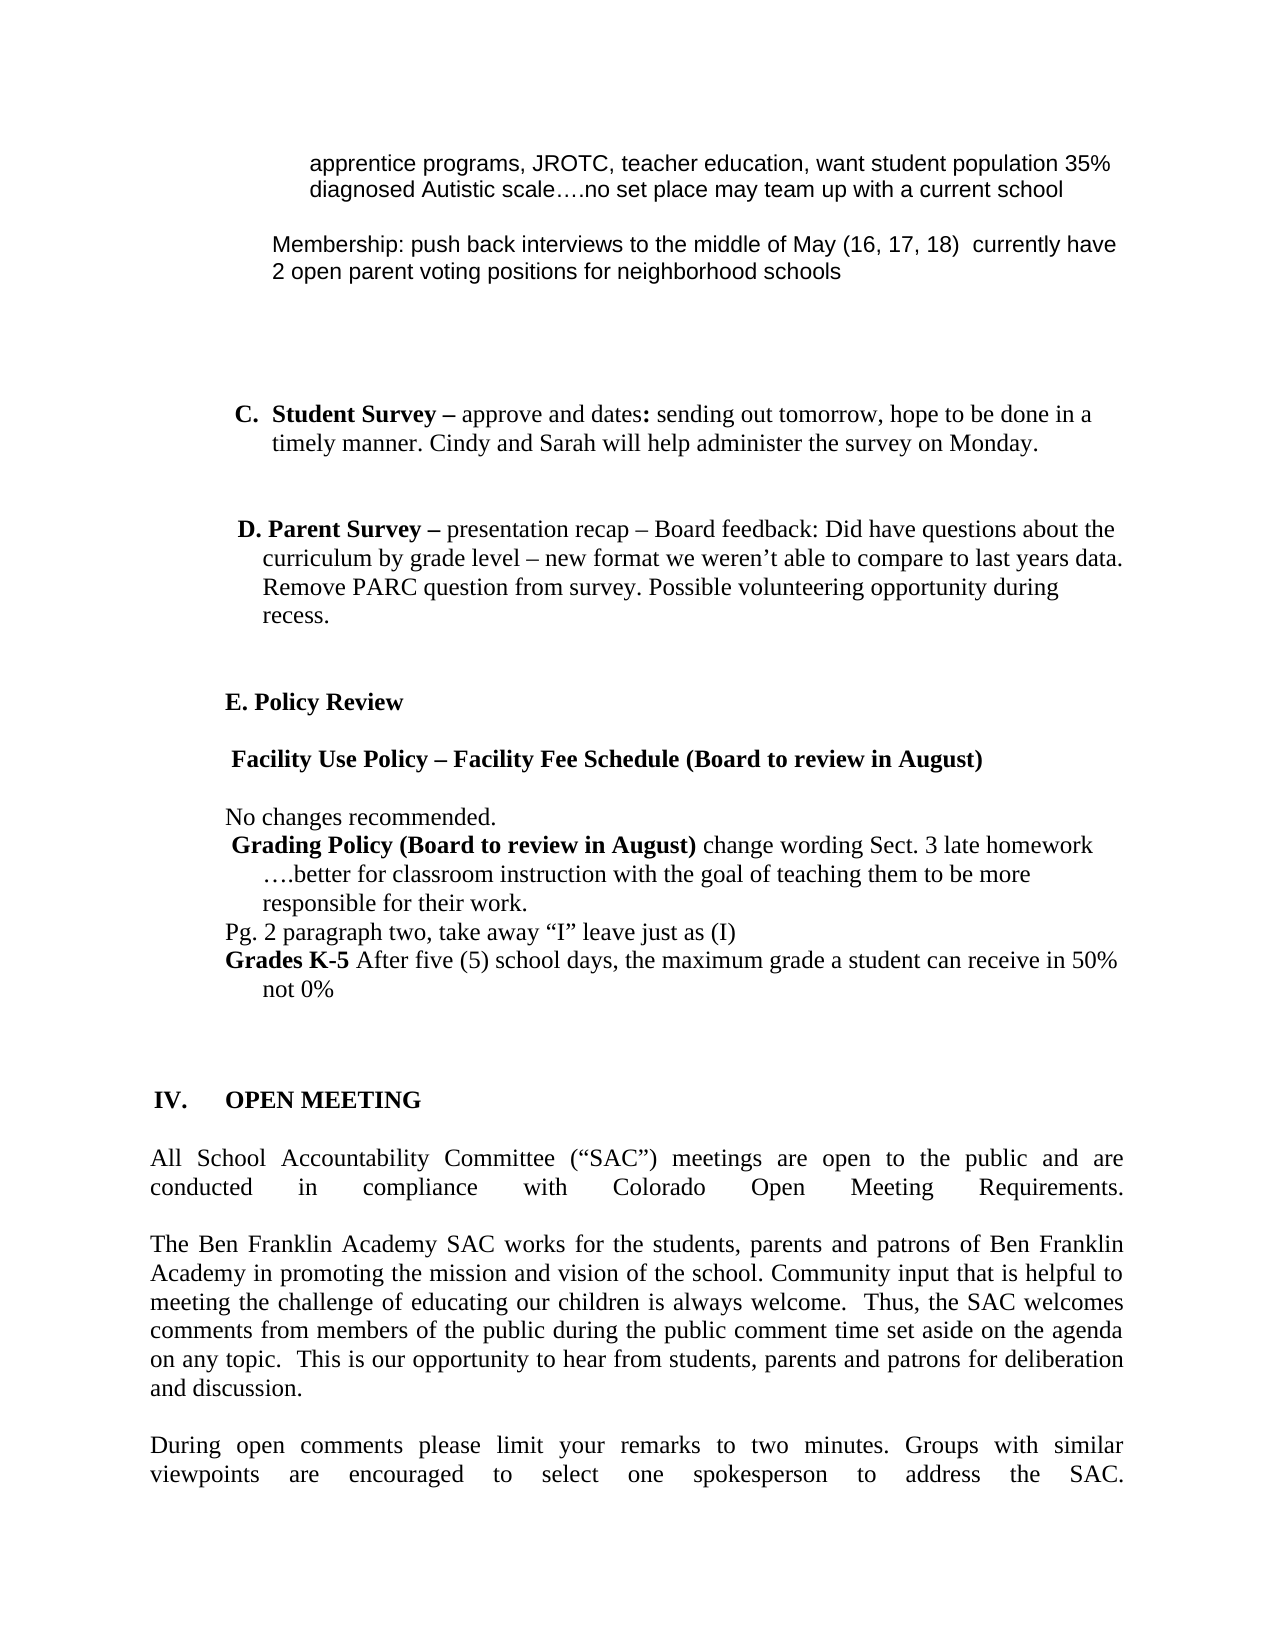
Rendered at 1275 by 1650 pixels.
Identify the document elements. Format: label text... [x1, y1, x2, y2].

subtitle Grading Policy (Board to review in August) change wording Sect. 3 late homework ….better for classroom instruction with the goal of teaching them to be more responsible for their work. [225, 830, 1125, 917]
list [272, 150, 1125, 203]
subtitle OPEN MEETING [187, 1085, 1125, 1114]
subtitle Grades K-5 After five (5) school days, the maximum grade a student can receive in 50% not 0% [225, 945, 1125, 1003]
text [150, 1402, 1125, 1488]
subtitle Facility Use Policy – Facility Fee Schedule (Board to review in August) [225, 744, 1125, 773]
subtitle D. Parent Survey – presentation recap – Board feedback: Did have questions about the curriculum by grade level – new format we weren’t able to compare to last years data. Remove PARC question from survey. Possible volunteering opportunity during recess. [225, 514, 1125, 629]
subtitle No changes recommended. [225, 802, 1125, 830]
text All School Accountability Committee (“SAC”) meetings are open to the public and are conducted in compliance with Colorado Open Meeting Requirements. The Ben Franklin Academy SAC works for the students, parents and patrons of Ben Franklin Academy in promoting the mission and vision of the school. Community input that is helpful to meeting the challenge of educating our children is always welcome. Thus, the SAC welcomes comments from members of the public during the public comment time set aside on the agenda on any topic. This is our opportunity to hear from students, parents and patrons for deliberation and discussion. [150, 1114, 1125, 1402]
subtitle Student Survey – approve and dates: sending out tomorrow, hope to be done in a timely manner. Cindy and Sarah will help administer the survey on Monday. [234, 399, 1125, 457]
text Pg. 2 paragraph two, take away “I” leave just as (I) [150, 917, 1125, 945]
text Membership: push back interviews to the middle of May (16, 17, 18) currently have 2 open parent voting positions for neighborhood schools [272, 231, 1125, 284]
text E. Policy Review [225, 687, 1125, 715]
